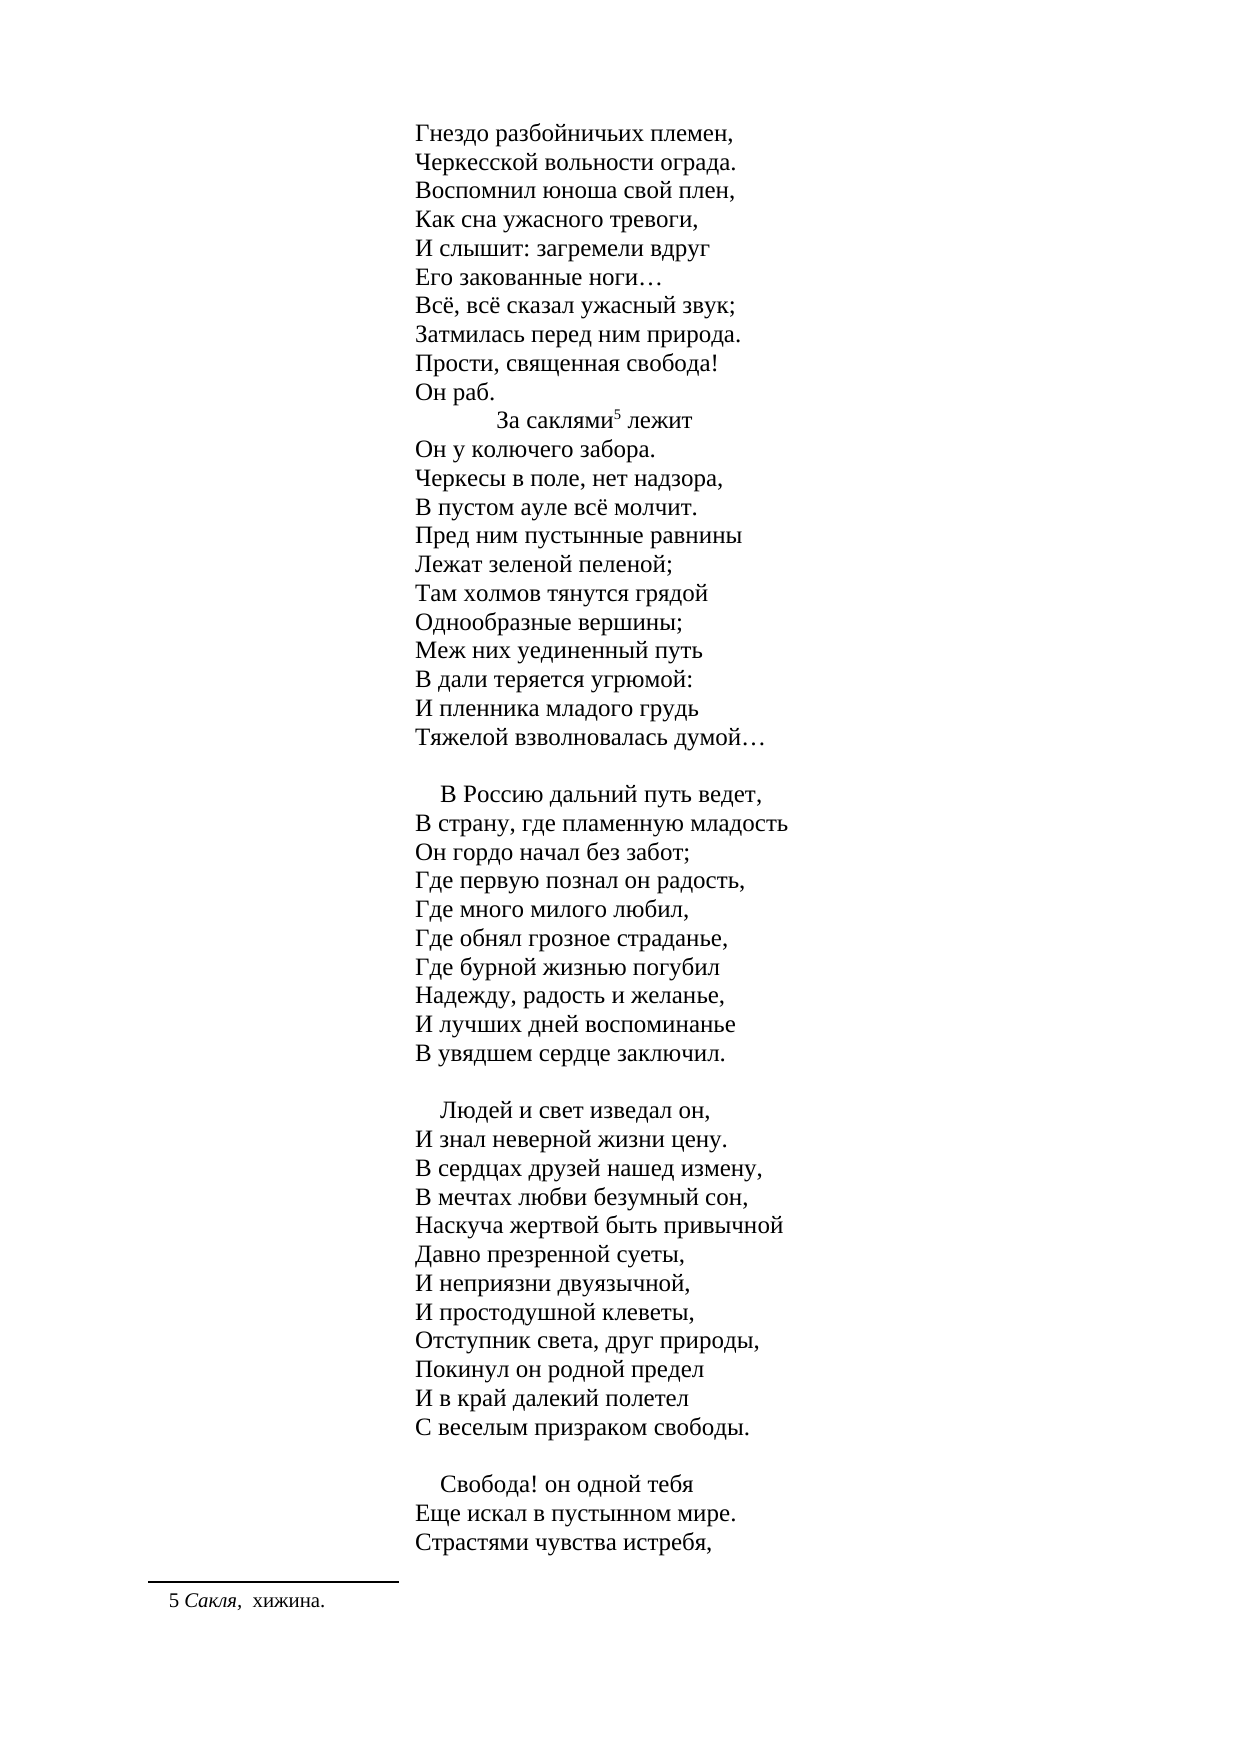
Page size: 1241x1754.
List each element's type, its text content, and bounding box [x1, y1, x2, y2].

text За саклями лежит [356, 406, 1089, 434]
text Черкесской вольности ограда. [356, 147, 1089, 176]
text И пленника младого грудь [356, 693, 1089, 722]
text Страстями чувства истребя, [356, 1527, 1089, 1556]
text В мечтах любви безумный сон, [356, 1182, 1089, 1211]
text Однообразные вершины; [356, 607, 1089, 636]
text И слышит: загремели вдруг [356, 233, 1089, 262]
text Он гордо начал без забот; [356, 837, 1089, 866]
text Надежду, радость и желанье, [356, 981, 1089, 1009]
text Пред ним пустынные равнины [356, 521, 1089, 549]
text Прости, священная свобода! [356, 348, 1089, 377]
text И неприязни двуязычной, [356, 1268, 1089, 1297]
text В страну, где пламенную младость [356, 808, 1089, 837]
text Он у колючего забора. [356, 434, 1089, 463]
text Тяжелой взволновалась думой… [356, 722, 1089, 751]
text Наскуча жертвой быть привычной [356, 1211, 1089, 1239]
text В увядшем сердце заключил. [356, 1038, 1089, 1067]
text Он раб. [356, 377, 1089, 406]
text В Россию дальний путь ведет, [356, 779, 1089, 808]
text Там холмов тянутся грядой [356, 578, 1089, 607]
text Как сна ужасного тревоги, [356, 204, 1089, 233]
text Меж них уединенный путь [356, 636, 1089, 664]
text Гнездо разбойничьих племен, [356, 118, 1089, 147]
text Всё, всё сказал ужасный звук; [356, 291, 1089, 319]
text И в край далекий полетел [356, 1383, 1089, 1412]
text Где бурной жизнью погубил [356, 952, 1089, 981]
text Покинул он родной предел [356, 1354, 1089, 1383]
text И лучших дней воспоминанье [356, 1009, 1089, 1038]
text И знал неверной жизни цену. [356, 1124, 1089, 1153]
text Его закованные ноги… [356, 262, 1089, 291]
text Отступник света, друг природы, [356, 1326, 1089, 1354]
text Людей и свет изведал он, [356, 1096, 1089, 1124]
text Затмилась перед ним природа. [356, 319, 1089, 348]
text В дали теряется угрюмой: [356, 664, 1089, 693]
text Где первую познал он радость, [356, 866, 1089, 894]
text Еще искал в пустынном мире. [356, 1498, 1089, 1527]
text В сердцах друзей нашед измену, [356, 1153, 1089, 1182]
text С веселым призраком свободы. [356, 1412, 1089, 1441]
text Воспомнил юноша свой плен, [356, 176, 1089, 204]
text Лежат зеленой пеленой; [356, 549, 1089, 578]
text Где обнял грозное страданье, [356, 923, 1089, 952]
text Давно презренной суеты, [356, 1239, 1089, 1268]
text В пустом ауле всё молчит. [356, 492, 1089, 521]
text Свобода! он одной тебя [356, 1469, 1089, 1498]
text Где много милого любил, [356, 894, 1089, 923]
text И простодушной клеветы, [356, 1297, 1089, 1326]
text Черкесы в поле, нет надзора, [356, 463, 1089, 492]
